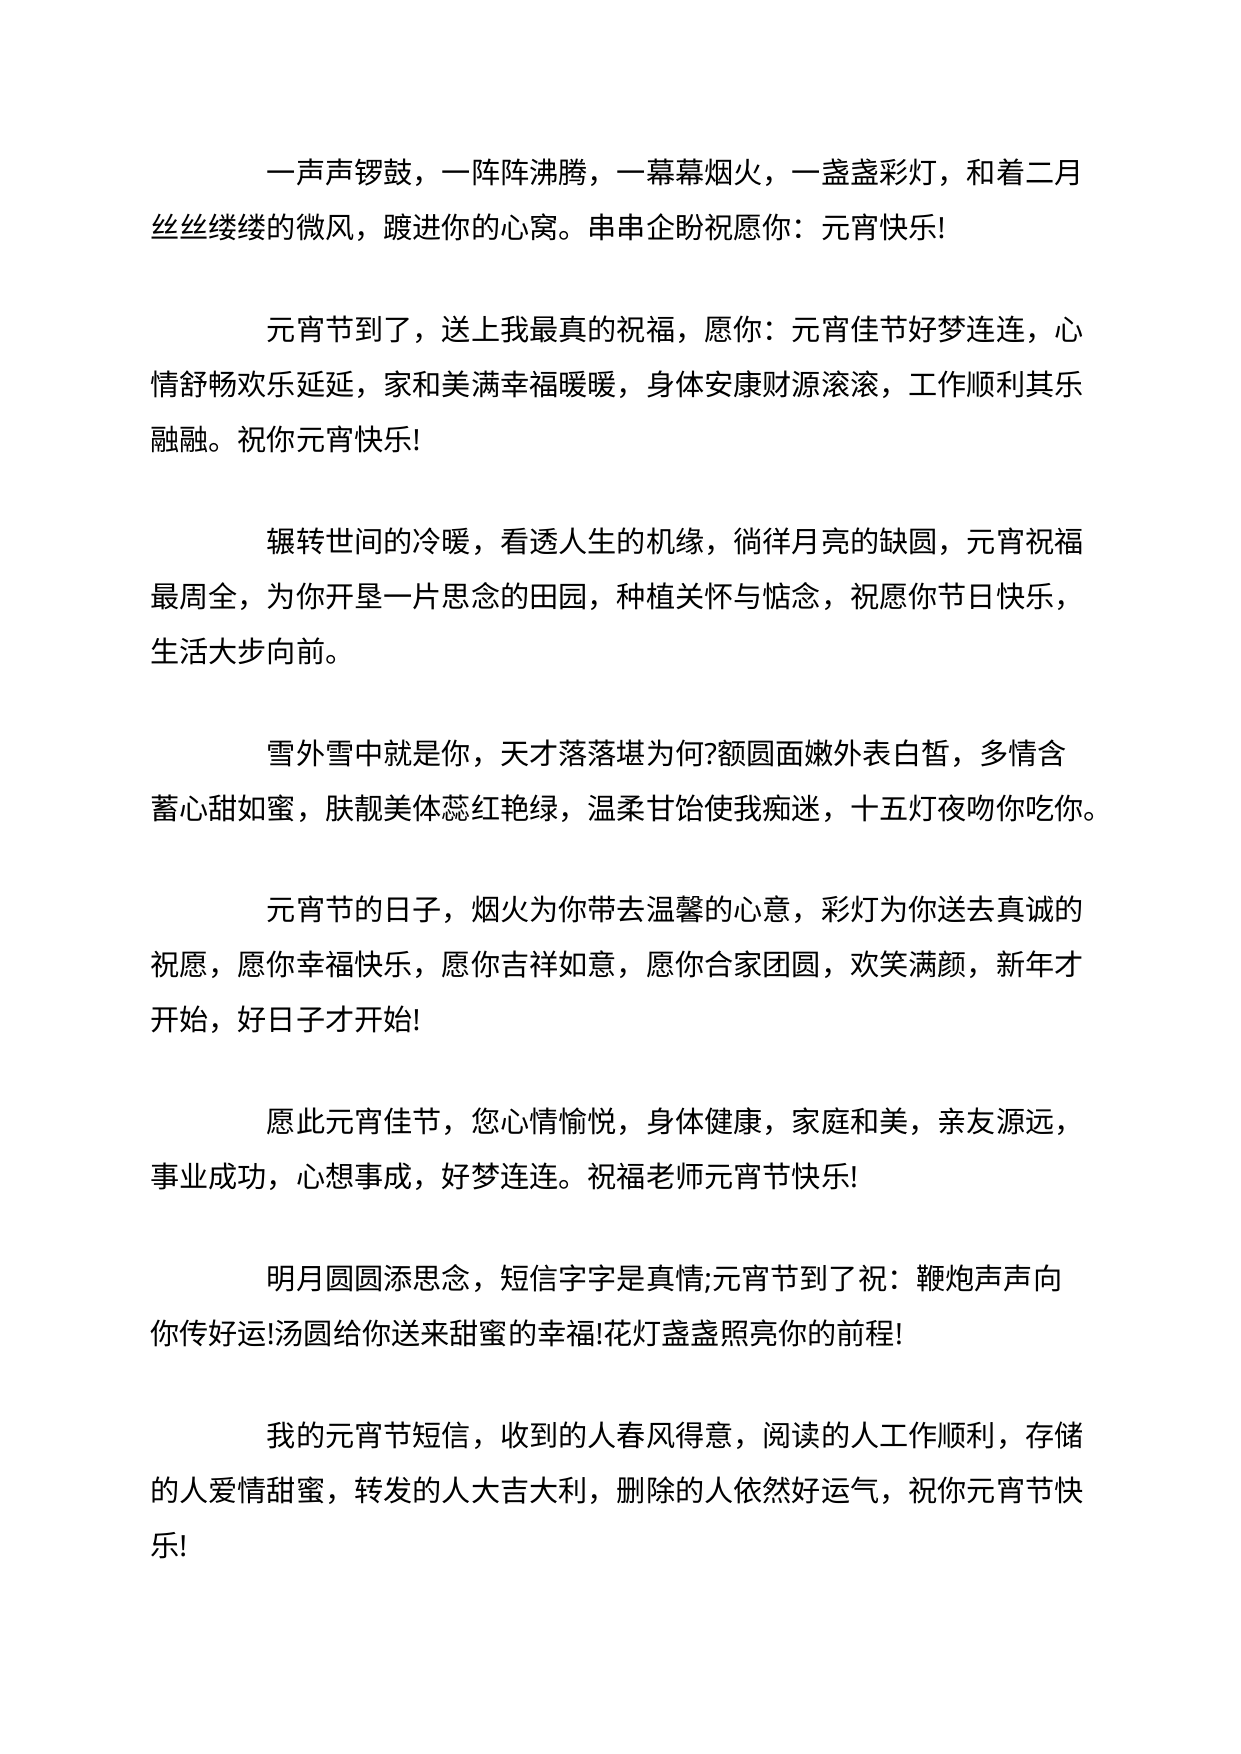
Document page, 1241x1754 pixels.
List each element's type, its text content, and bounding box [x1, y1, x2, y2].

text 一声声锣鼓，一阵阵沸腾，一幕幕烟火，一盏盏彩灯，和着二月丝丝缕缕的微风，踱进你的心窝。串串企盼祝愿你：元宵快乐! [150, 150, 1090, 247]
text 雪外雪中就是你，天才落落堪为何?额圆面嫩外表白皙，多情含蓄心甜如蜜，肤靓美体蕊红艳绿，温柔甘饴使我痴迷，十五灯夜吻你吃你。 [150, 730, 1090, 827]
text 愿此元宵佳节，您心情愉悦，身体健康，家庭和美，亲友源远，事业成功，心想事成，好梦连连。祝福老师元宵节快乐! [150, 1099, 1090, 1196]
text 辗转世间的冷暖，看透人生的机缘，徜徉月亮的缺圆，元宵祝福最周全，为你开垦一片思念的田园，种植关怀与惦念，祝愿你节日快乐，生活大步向前。 [150, 519, 1090, 671]
text 明月圆圆添思念，短信字字是真情;元宵节到了祝：鞭炮声声向你传好运!汤圆给你送来甜蜜的幸福!花灯盏盏照亮你的前程! [150, 1256, 1090, 1353]
text 我的元宵节短信，收到的人春风得意，阅读的人工作顺利，存储的人爱情甜蜜，转发的人大吉大利，删除的人依然好运气，祝你元宵节快乐! [150, 1413, 1090, 1565]
text 元宵节的日子，烟火为你带去温馨的心意，彩灯为你送去真诚的祝愿，愿你幸福快乐，愿你吉祥如意，愿你合家团圆，欢笑满颜，新年才开始，好日子才开始! [150, 887, 1090, 1039]
text 元宵节到了，送上我最真的祝福，愿你：元宵佳节好梦连连，心情舒畅欢乐延延，家和美满幸福暖暖，身体安康财源滚滚，工作顺利其乐融融。祝你元宵快乐! [150, 307, 1090, 459]
